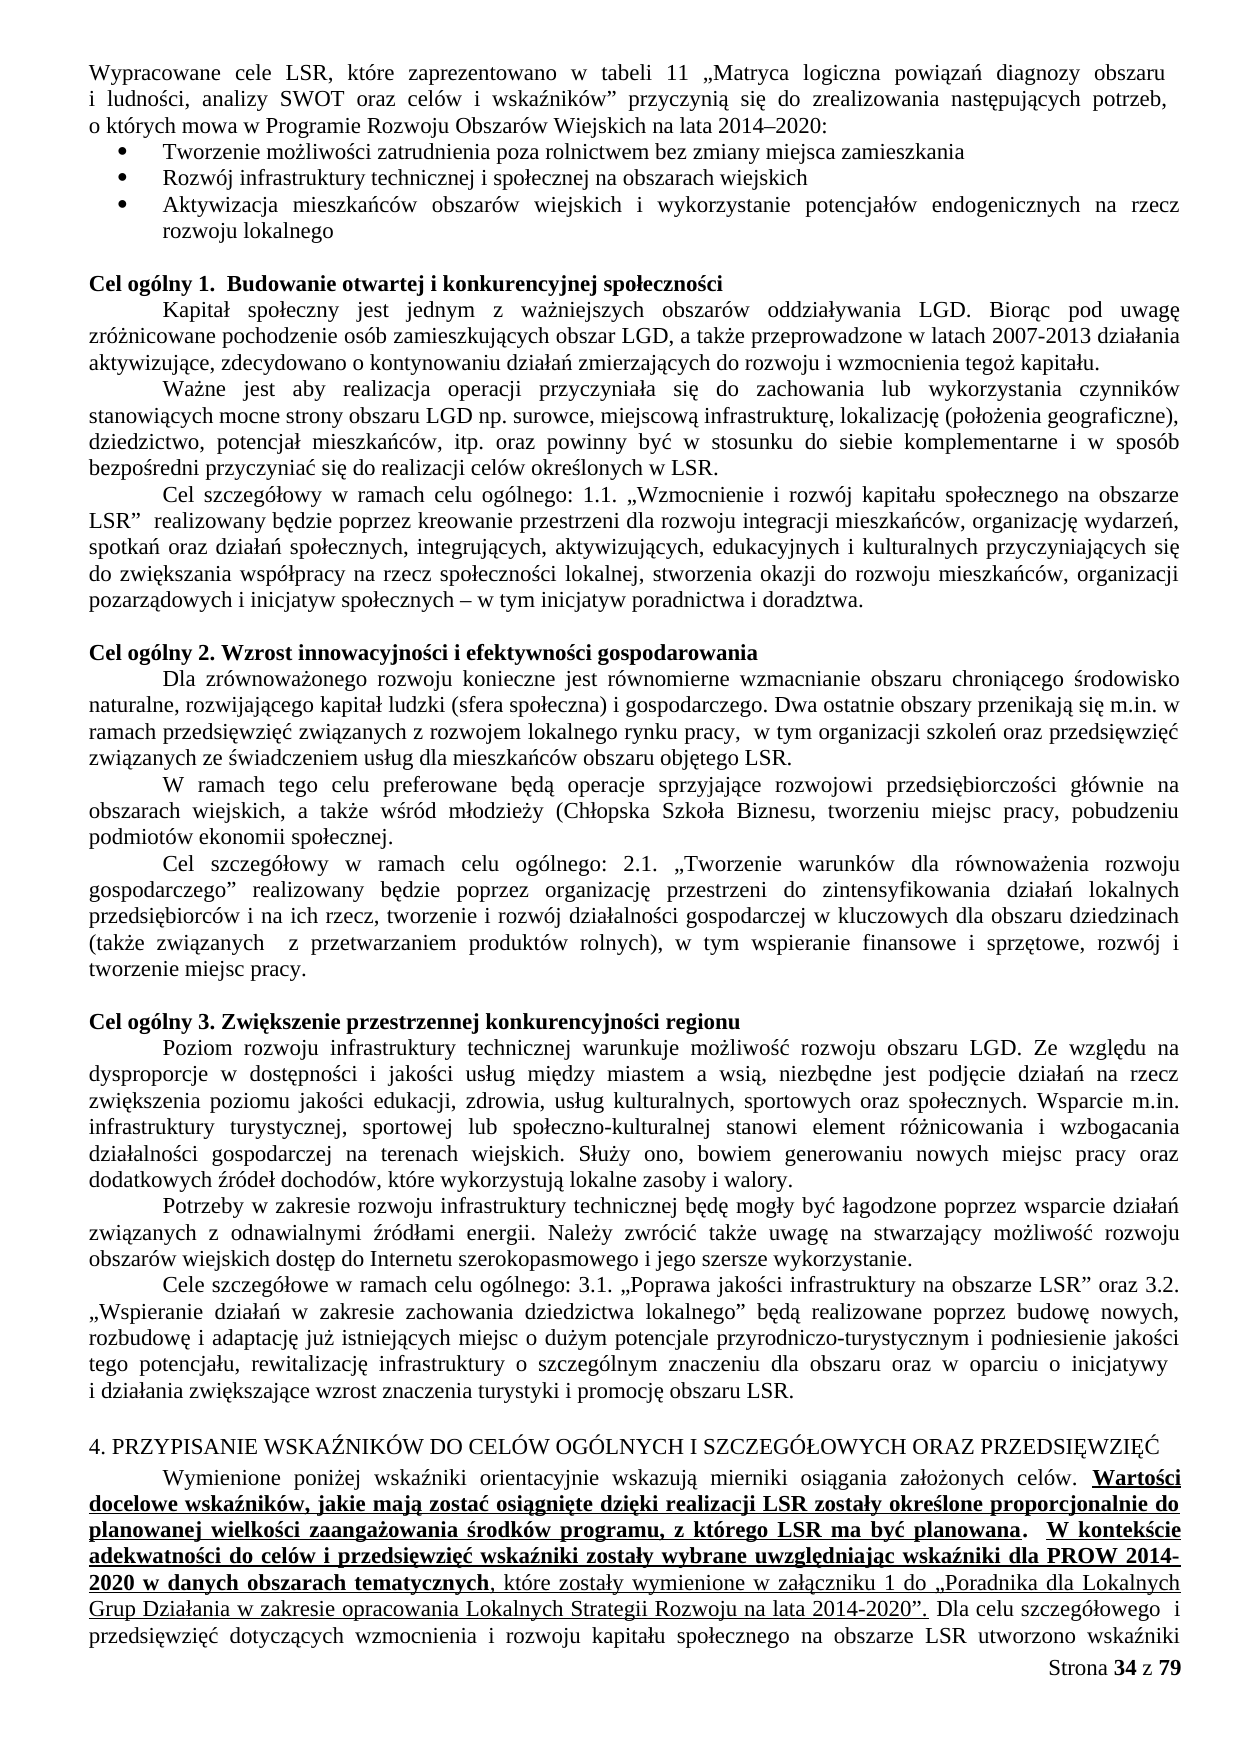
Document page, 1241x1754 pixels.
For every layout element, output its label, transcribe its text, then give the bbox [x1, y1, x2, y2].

text Wypracowane cele LSR, które zaprezentowano w tabeli 11 „Matryca logiczna powiązań diagnozy obszaru i ludności, analizy SWOT oraz celów i wskaźników” przyczynią się do zrealizowania następujących potrzeb, o których mowa w Programie Rozwoju Obszarów Wiejskich na lata 2014–2020: [89, 59, 1181, 138]
text Ważne jest aby realizacja operacji przyczyniała się do zachowania lub wykorzystania czynników stanowiących mocne strony obszaru LGD np. surowce, miejscową infrastrukturę, lokalizację (położenia geograficzne), dziedzictwo, potencjał mieszkańców, itp. oraz powinny być w stosunku do siebie komplementarne i w sposób bezpośredni przyczyniać się do realizacji celów określonych w LSR. [89, 375, 1181, 481]
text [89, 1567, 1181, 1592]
text W ramach tego celu preferowane będą operacje sprzyjające rozwojowi przedsiębiorczości głównie na obszarach wiejskich, a także wśród młodzieży (Chłopska Szkoła Biznesu, tworzeniu miejsc pracy, pobudzeniu podmiotów ekonomii społecznej. [89, 771, 1181, 850]
text Cele szczegółowe w ramach celu ogólnego: 3.1. „Poprawa jakości infrastruktury na obszarze LSR” oraz 3.2. „Wspieranie działań w zakresie zachowania dziedzictwa lokalnego” będą realizowane poprzez budowę nowych, rozbudowę i adaptację już istniejących miejsc o dużym potencjale przyrodniczo-turystycznym i podniesienie jakości tego potencjału, rewitalizację infrastruktury o szczególnym znaczeniu dla obszaru oraz w oparciu o inicjatywy i działania zwiększające wzrost znaczenia turystyki i promocję obszaru LSR. [89, 1271, 1181, 1403]
list Aktywizacja mieszkańców obszarów wiejskich i wykorzystanie potencjałów endogenicznych na rzecz rozwoju lokalnego [118, 191, 1181, 243]
list Rozwój infrastruktury technicznej i społecznej na obszarach wiejskich [89, 164, 1181, 191]
text Cel szczegółowy w ramach celu ogólnego: 1.1. „Wzmocnienie i rozwój kapitału społecznego na obszarze LSR” realizowany będzie poprzez kreowanie przestrzeni dla rozwoju integracji mieszkańców, organizację wydarzeń, spotkań oraz działań społecznych, integrujących, aktywizujących, edukacyjnych i kulturalnych przyczyniających się do zwiększania współpracy na rzecz społeczności lokalnej, stworzenia okazji do rozwoju mieszkańców, organizacji pozarządowych i inicjatyw społecznych – w tym inicjatyw poradnictwa i doradztwa. [89, 481, 1181, 612]
text Potrzeby w zakresie rozwoju infrastruktury technicznej będę mogły być łagodzone poprzez wsparcie działań związanych z odnawialnymi źródłami energii. Należy zwrócić także uwagę na stwarzający możliwość rozwoju obszarów wiejskich dostęp do Internetu szerokopasmowego i jego szersze wykorzystanie. [89, 1192, 1181, 1271]
list Tworzenie możliwości zatrudnienia poza rolnictwem bez zmiany miejsca zamieszkania [89, 138, 1181, 164]
text Cel szczegółowy w ramach celu ogólnego: 2.1. „Tworzenie warunków dla równoważenia rozwoju gospodarczego” realizowany będzie poprzez organizację przestrzeni do zintensyfikowania działań lokalnych przedsiębiorców i na ich rzecz, tworzenie i rozwój działalności gospodarczej w kluczowych dla obszaru dziedzinach (także związanych z przetwarzaniem produktów rolnych), w tym wspieranie finansowe i sprzętowe, rozwój i tworzenie miejsc pracy. [89, 850, 1181, 981]
text Cel ogólny 1. Budowanie otwartej i konkurencyjnej społeczności [89, 270, 1181, 296]
text Dla zrównoważonego rozwoju konieczne jest równomierne wzmacnianie obszaru chroniącego środowisko naturalne, rozwijającego kapitał ludzki (sfera społeczna) i gospodarczego. Dwa ostatnie obszary przenikają się m.in. w ramach przedsięwzięć związanych z rozwojem lokalnego rynku pracy, w tym organizacji szkoleń oraz przedsięwzięć związanych ze świadczeniem usług dla mieszkańców obszaru objętego LSR. [89, 665, 1181, 771]
text Cel ogólny 2. Wzrost innowacyjności i efektywności gospodarowania [89, 639, 1181, 665]
subtitle 4. PRZYPISANIE WSKAŹNIKÓW DO CELÓW OGÓLNYCH I SZCZEGÓŁOWYCH ORAZ PRZEDSIĘWZIĘĆ [89, 1433, 1181, 1460]
text Poziom rozwoju infrastruktury technicznej warunkuje możliwość rozwoju obszaru LGD. Ze względu na dysproporcje w dostępności i jakości usług między miastem a wsią, niezbędne jest podjęcie działań na rzecz zwiększenia poziomu jakości edukacji, zdrowia, usług kulturalnych, sportowych oraz społecznych. Wsparcie m.in. infrastruktury turystycznej, sportowej lub społeczno-kulturalnej stanowi element różnicowania i wzbogacania działalności gospodarczej na terenach wiejskich. Służy ono, bowiem generowaniu nowych miejsc pracy oraz dodatkowych źródeł dochodów, które wykorzystują lokalne zasoby i walory. [89, 1034, 1181, 1192]
text Cel ogólny 3. Zwiększenie przestrzennej konkurencyjności regionu [89, 1008, 1181, 1034]
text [89, 1593, 1181, 1648]
text Kapitał społeczny jest jednym z ważniejszych obszarów oddziaływania LGD. Biorąc pod uwagę zróżnicowane pochodzenie osób zamieszkujących obszar LGD, a także przeprowadzone w latach 2007-2013 działania aktywizujące, zdecydowano o kontynowaniu działań zmierzających do rozwoju i wzmocnienia tegoż kapitału. [89, 296, 1181, 375]
